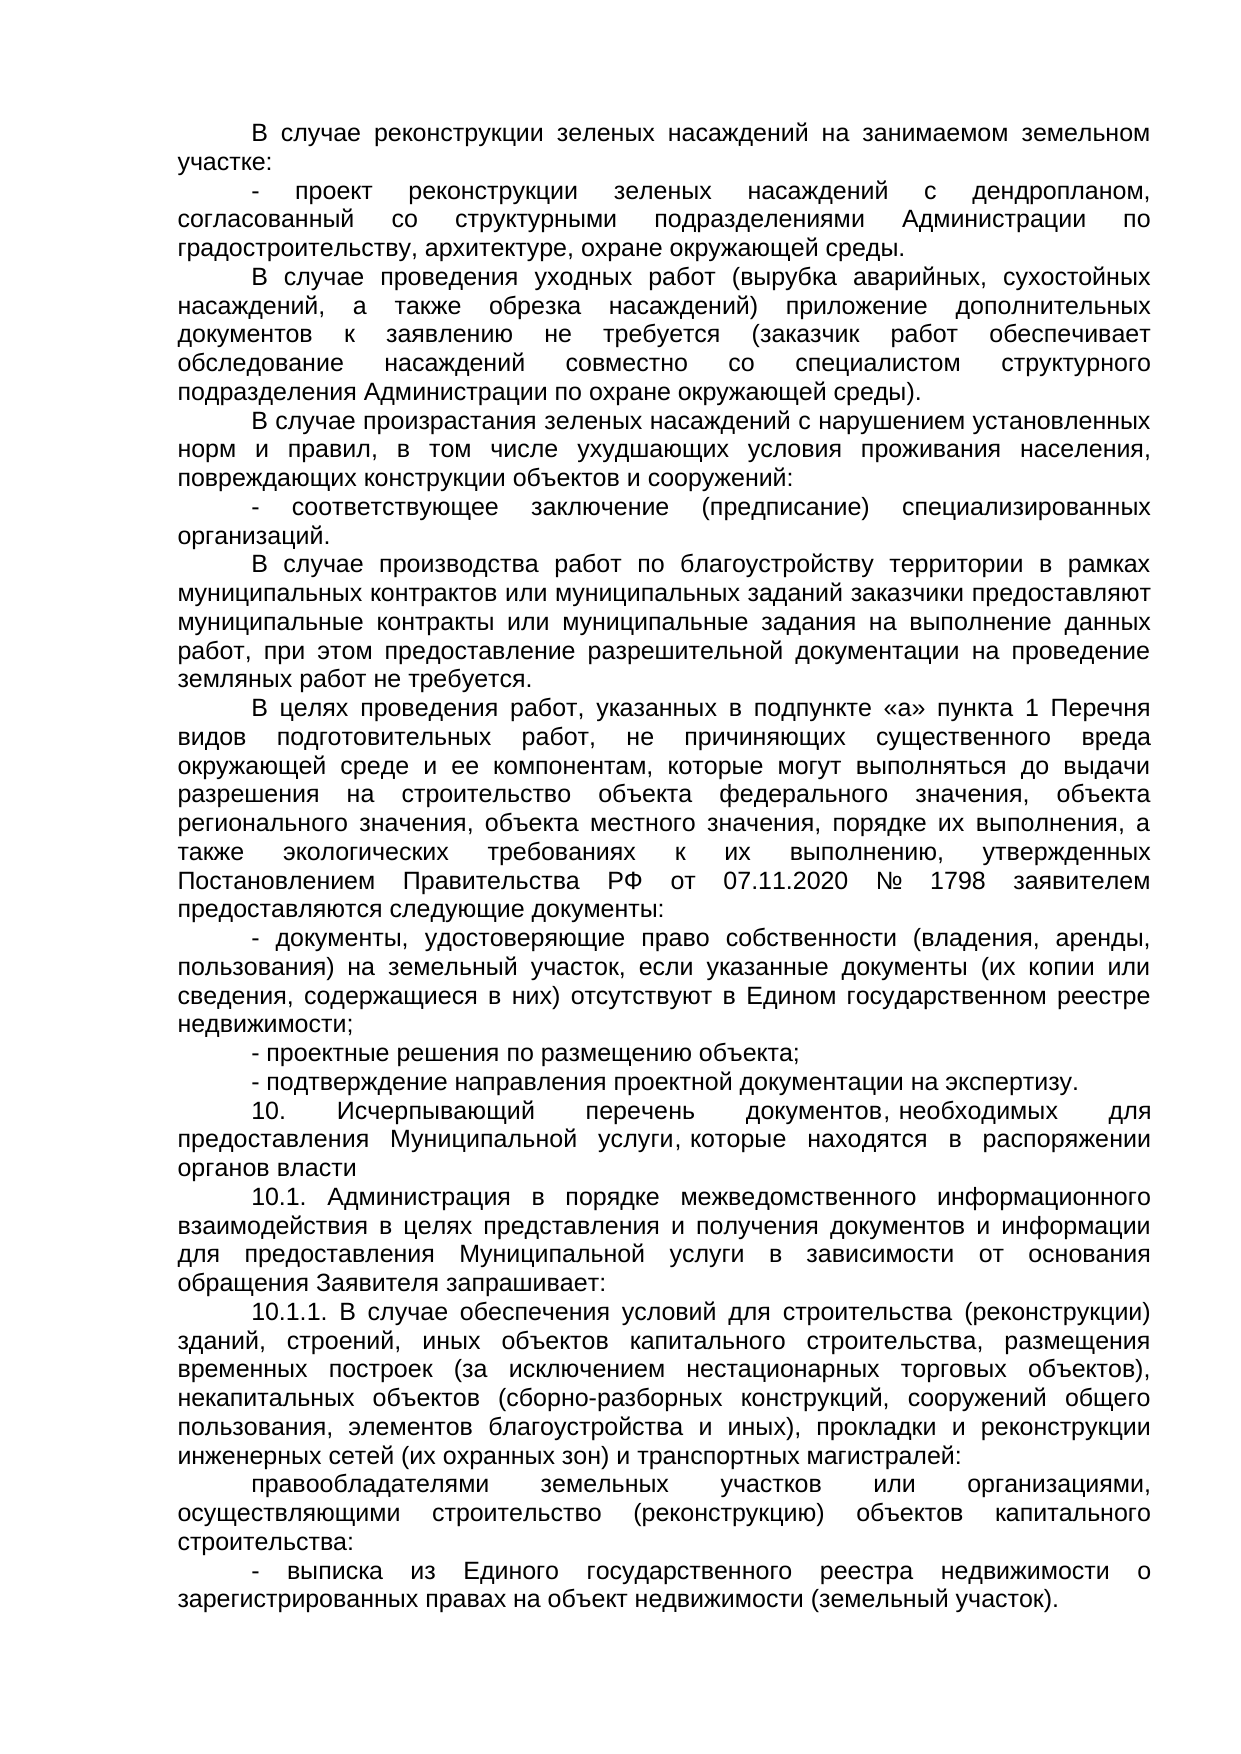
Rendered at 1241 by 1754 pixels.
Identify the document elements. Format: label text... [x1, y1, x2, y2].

text 10.1.1. В случае обеспечения условий для строительства (реконструкции) зданий, строений, иных объектов капитального строительства, размещения временных построек (за исключением нестационарных торговых объектов), некапитальных объектов (сборно-разборных конструкций, сооружений общего пользования, элементов благоустройства и иных), прокладки и реконструкции инженерных сетей (их охранных зон) и транспортных магистралей: [177, 1297, 1152, 1469]
text В случае проведения уходных работ (вырубка аварийных, сухостойных насаждений, а также обрезка насаждений) приложение дополнительных документов к заявлению не требуется (заказчик работ обеспечивает обследование насаждений совместно со специалистом структурного подразделения Администрации по охране окружающей среды). [177, 262, 1152, 406]
text - выписка из Единого государственного реестра недвижимости о зарегистрированных правах на объект недвижимости (земельный участок). [177, 1556, 1152, 1613]
text - проект реконструкции зеленых насаждений с дендропланом, согласованный со структурными подразделениями Администрации по градостроительству, архитектуре, охране окружающей среды. [177, 176, 1152, 262]
text В случае производства работ по благоустройству территории в рамках муниципальных контрактов или муниципальных заданий заказчики предоставляют муниципальные контракты или муниципальные задания на выполнение данных работ, при этом предоставление разрешительной документации на проведение земляных работ не требуется. [177, 549, 1152, 693]
text - соответствующее заключение (предписание) специализированных организаций. [177, 492, 1152, 549]
text - проектные решения по размещению объекта; [177, 1038, 1152, 1067]
text 10. Исчерпывающий перечень документов, необходимых для предоставления Муниципальной услуги, которые находятся в распоряжении органов власти [177, 1096, 1152, 1182]
text 10.1. Администрация в порядке межведомственного информационного взаимодействия в целях представления и получения документов и информации для предоставления Муниципальной услуги в зависимости от основания обращения Заявителя запрашивает: [177, 1182, 1152, 1297]
text В целях проведения работ, указанных в подпункте «а» пункта 1 Перечня видов подготовительных работ, не причиняющих существенного вреда окружающей среде и ее компонентам, которые могут выполняться до выдачи разрешения на строительство объекта федерального значения, объекта регионального значения, объекта местного значения, порядке их выполнения, а также экологических требованиях к их выполнению, утвержденных Постановлением Правительства РФ от 07.11.2020 № 1798 заявителем предоставляются следующие документы: [177, 693, 1152, 923]
text В случае реконструкции зеленых насаждений на занимаемом земельном участке: [177, 118, 1152, 176]
text правообладателями земельных участков или организациями, осуществляющими строительство (реконструкцию) объектов капитального строительства: [177, 1469, 1152, 1556]
text - подтверждение направления проектной документации на экспертизу. [177, 1067, 1152, 1096]
text В случае произрастания зеленых насаждений с нарушением установленных норм и правил, в том числе ухудшающих условия проживания населения, повреждающих конструкции объектов и сооружений: [177, 406, 1152, 492]
text - документы, удостоверяющие право собственности (владения, аренды, пользования) на земельный участок, если указанные документы (их копии или сведения, содержащиеся в них) отсутствуют в Едином государственном реестре недвижимости; [177, 923, 1152, 1038]
